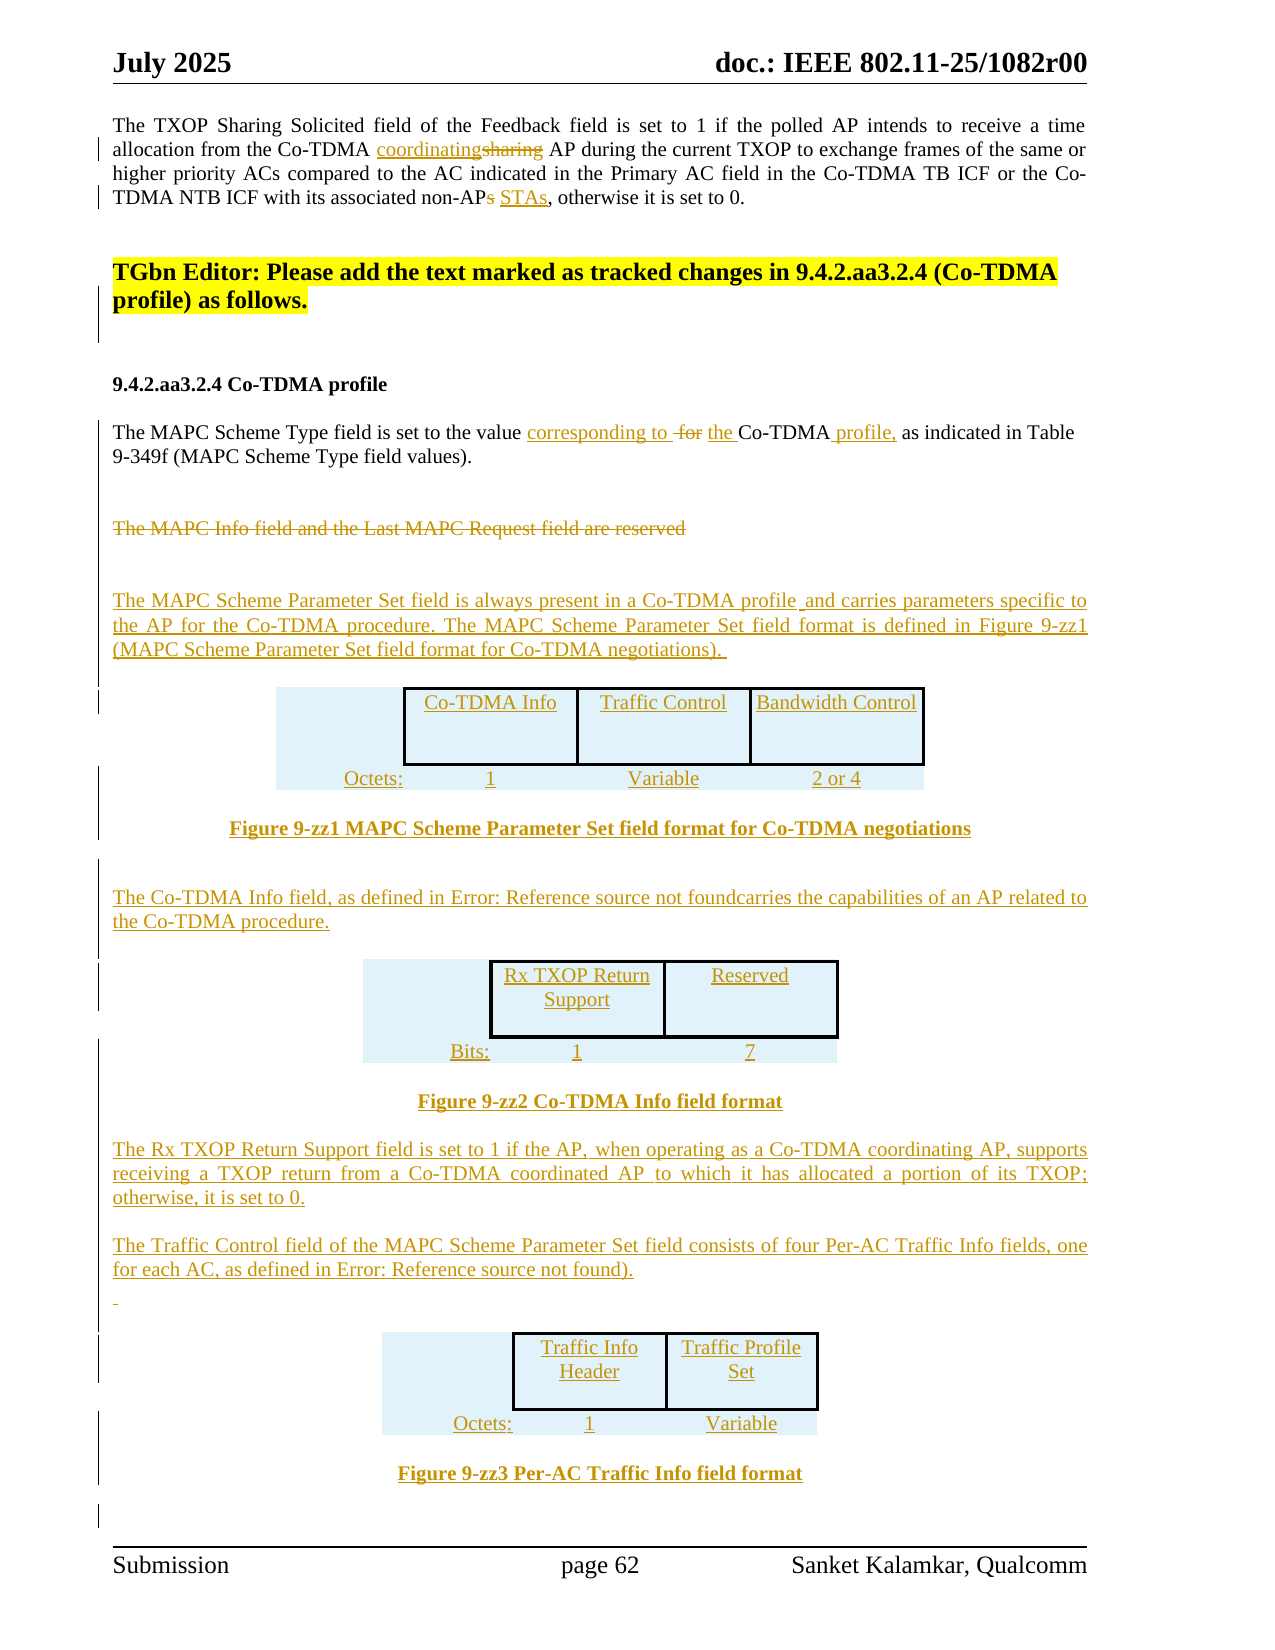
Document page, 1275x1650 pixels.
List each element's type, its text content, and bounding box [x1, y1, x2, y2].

text The TXOP Sharing Solicited field of the Feedback field is set to 1 if the polled AP intends to receive a time allocation from the Co-TDMA AP during the current TXOP to exchange frames of the same or higher priority ACs compared to the AC indicated in the Primary AC field in the Co-TDMA TB ICF or the Co-TDMA NTB ICF with its associated non-AP , otherwise it is set to 0. [112, 112, 1087, 209]
text TGbn Editor: Please add the text marked as tracked changes in 9.4.2.aa3.2.4 (Co-TDMA profile) as follows. [308, 257, 1087, 314]
text The MAPC Scheme Type field is set to the value Co-TDMA as indicated in Table 9-349f (MAPC Scheme Type field values). [112, 420, 1087, 468]
text 9.4.2.aa3.2.4 Co-TDMA profile [112, 372, 1087, 396]
